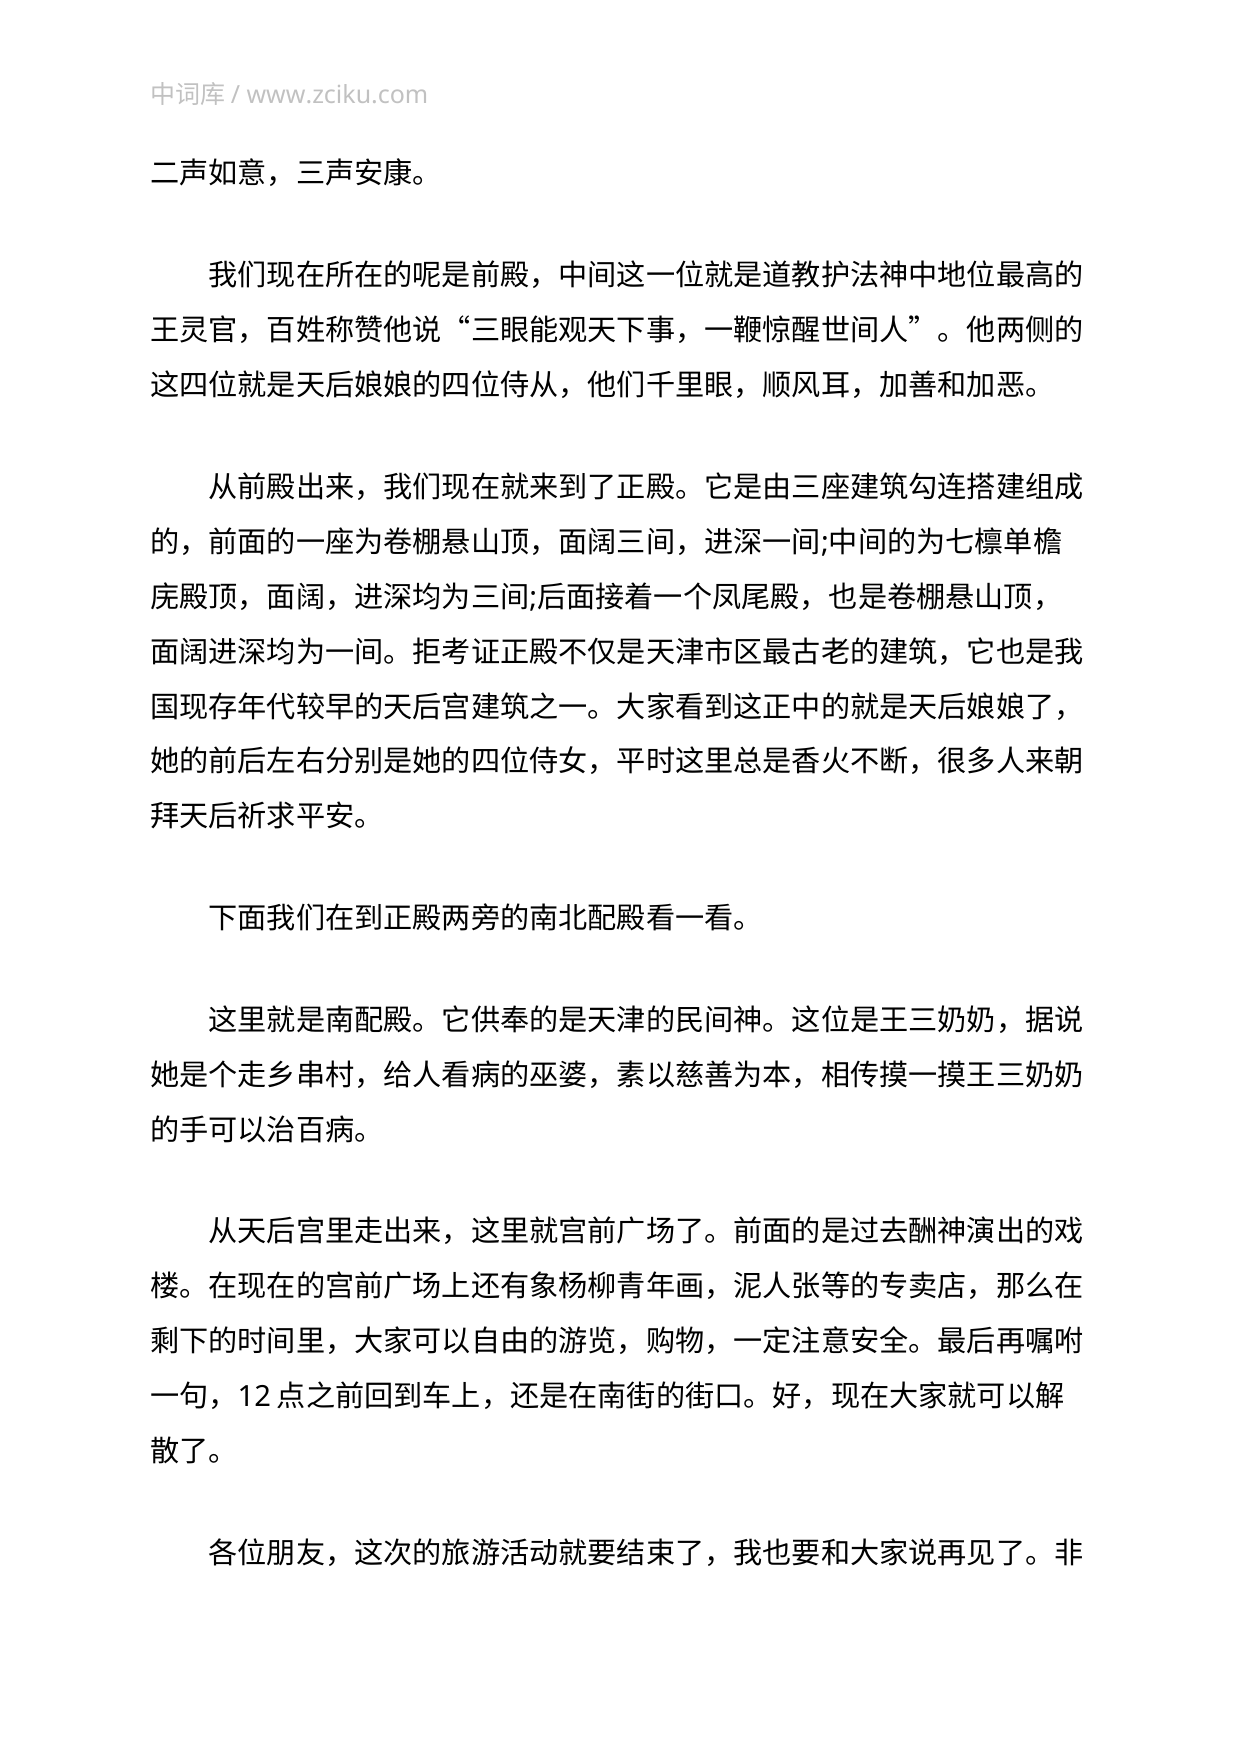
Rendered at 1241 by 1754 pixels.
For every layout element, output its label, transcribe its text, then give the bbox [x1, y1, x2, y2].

text 下面我们在到正殿两旁的南北配殿看一看。 [150, 895, 1090, 937]
text 从前殿出来，我们现在就来到了正殿。它是由三座建筑勾连搭建组成的，前面的一座为卷棚悬山顶，面阔三间，进深一间;中间的为七檩单檐庑殿顶，面阔，进深均为三间;后面接着一个凤尾殿，也是卷棚悬山顶，面阔进深均为一间。拒考证正殿不仅是天津市区最古老的建筑，它也是我国现存年代较早的天后宫建筑之一。大家看到这正中的就是天后娘娘了，她的前后左右分别是她的四位侍女，平时这里总是香火不断，很多人来朝拜天后祈求平安。 [150, 463, 1090, 835]
text 这里就是南配殿。它供奉的是天津的民间神。这位是王三奶奶，据说她是个走乡串村，给人看病的巫婆，素以慈善为本，相传摸一摸王三奶奶的手可以治百病。 [150, 996, 1090, 1148]
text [150, 150, 1090, 192]
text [150, 1529, 1090, 1572]
text 从天后宫里走出来，这里就宫前广场了。前面的是过去酬神演出的戏楼。在现在的宫前广场上还有象杨柳青年画，泥人张等的专卖店，那么在剩下的时间里，大家可以自由的游览，购物，一定注意安全。最后再嘱咐一句，12点之前回到车上，还是在南街的街口。好，现在大家就可以解散了。 [150, 1208, 1090, 1470]
text 我们现在所在的呢是前殿，中间这一位就是道教护法神中地位最高的王灵官，百姓称赞他说“三眼能观天下事，一鞭惊醒世间人”。他两侧的这四位就是天后娘娘的四位侍从，他们千里眼，顺风耳，加善和加恶。 [150, 252, 1090, 404]
